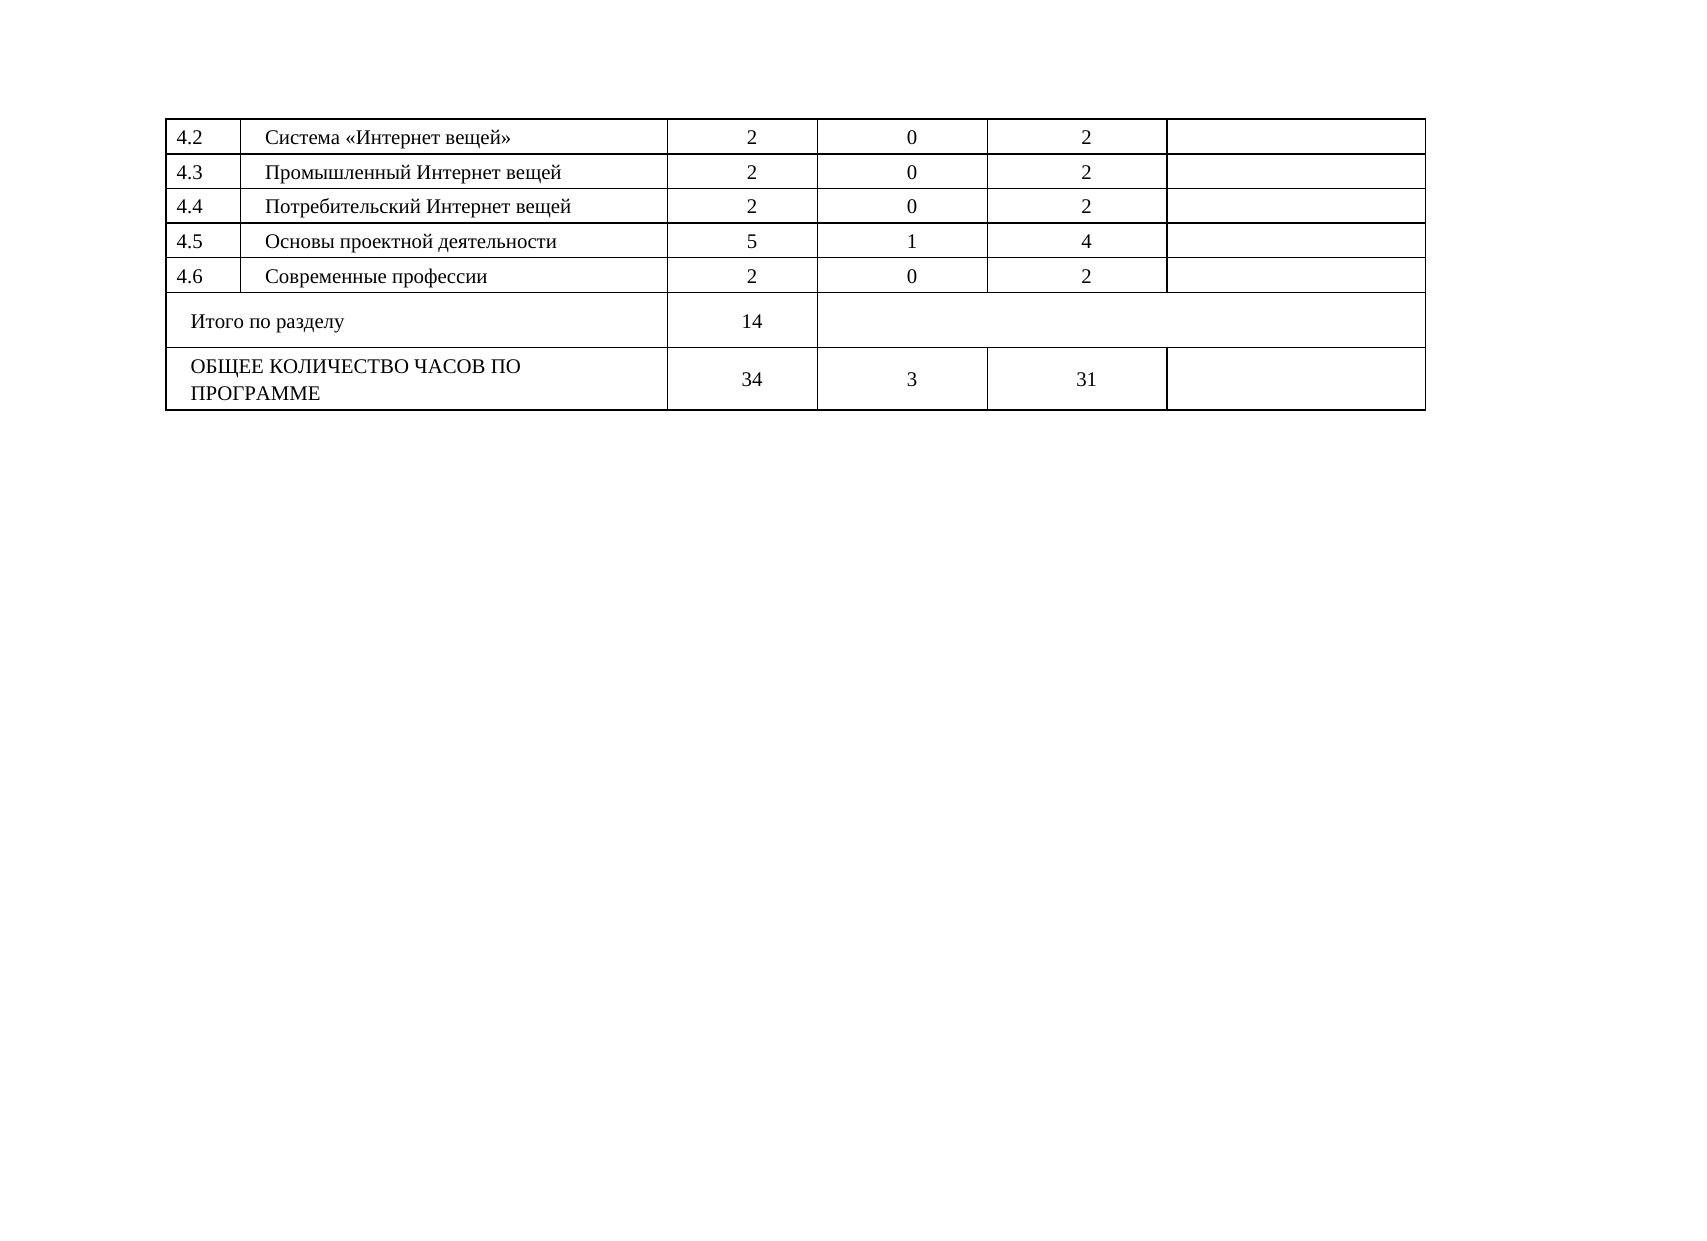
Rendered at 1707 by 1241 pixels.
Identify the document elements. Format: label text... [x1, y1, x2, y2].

table_cell Промышленный Интернет вещей [241, 155, 667, 187]
table_cell 4.3 [167, 155, 240, 187]
table_cell [1168, 155, 1425, 187]
table_cell [1168, 258, 1425, 292]
table_cell 2 [988, 258, 1166, 292]
table_cell Основы проектной деятельности [241, 224, 667, 257]
table_cell 0 [818, 258, 987, 292]
table_cell 14 [668, 293, 817, 347]
table_cell 2 [668, 258, 817, 292]
table_cell 4.6 [167, 258, 240, 292]
table_cell 34 [668, 348, 817, 409]
table_cell [818, 293, 1425, 347]
table_cell Система «Интернет вещей» [241, 120, 667, 153]
table_cell 2 [988, 189, 1166, 222]
table_cell 2 [988, 155, 1166, 187]
table_cell [1168, 120, 1425, 153]
table_cell 4.4 [167, 189, 240, 222]
table_cell 2 [668, 120, 817, 153]
table_cell 5 [668, 224, 817, 257]
table_cell ОБЩЕЕ КОЛИЧЕСТВО ЧАСОВ ПО ПРОГРАММЕ [167, 348, 667, 409]
table_cell 2 [668, 155, 817, 187]
table_cell Современные профессии [241, 258, 667, 292]
table_cell [1168, 348, 1425, 409]
table_cell 4 [988, 224, 1166, 257]
table_cell 31 [988, 348, 1166, 409]
table_cell 0 [818, 120, 987, 153]
table_cell 3 [818, 348, 987, 409]
table_cell 0 [818, 155, 987, 187]
table_cell 2 [668, 189, 817, 222]
table_cell 4.5 [167, 224, 240, 257]
table_cell 1 [818, 224, 987, 257]
table_cell [1168, 224, 1425, 257]
table_cell Итого по разделу [167, 293, 667, 347]
table_cell 0 [818, 189, 987, 222]
table_cell 4.2 [167, 120, 240, 153]
table_cell 2 [988, 120, 1166, 153]
table_cell Потребительский Интернет вещей [241, 189, 667, 222]
table_cell [1168, 189, 1425, 222]
